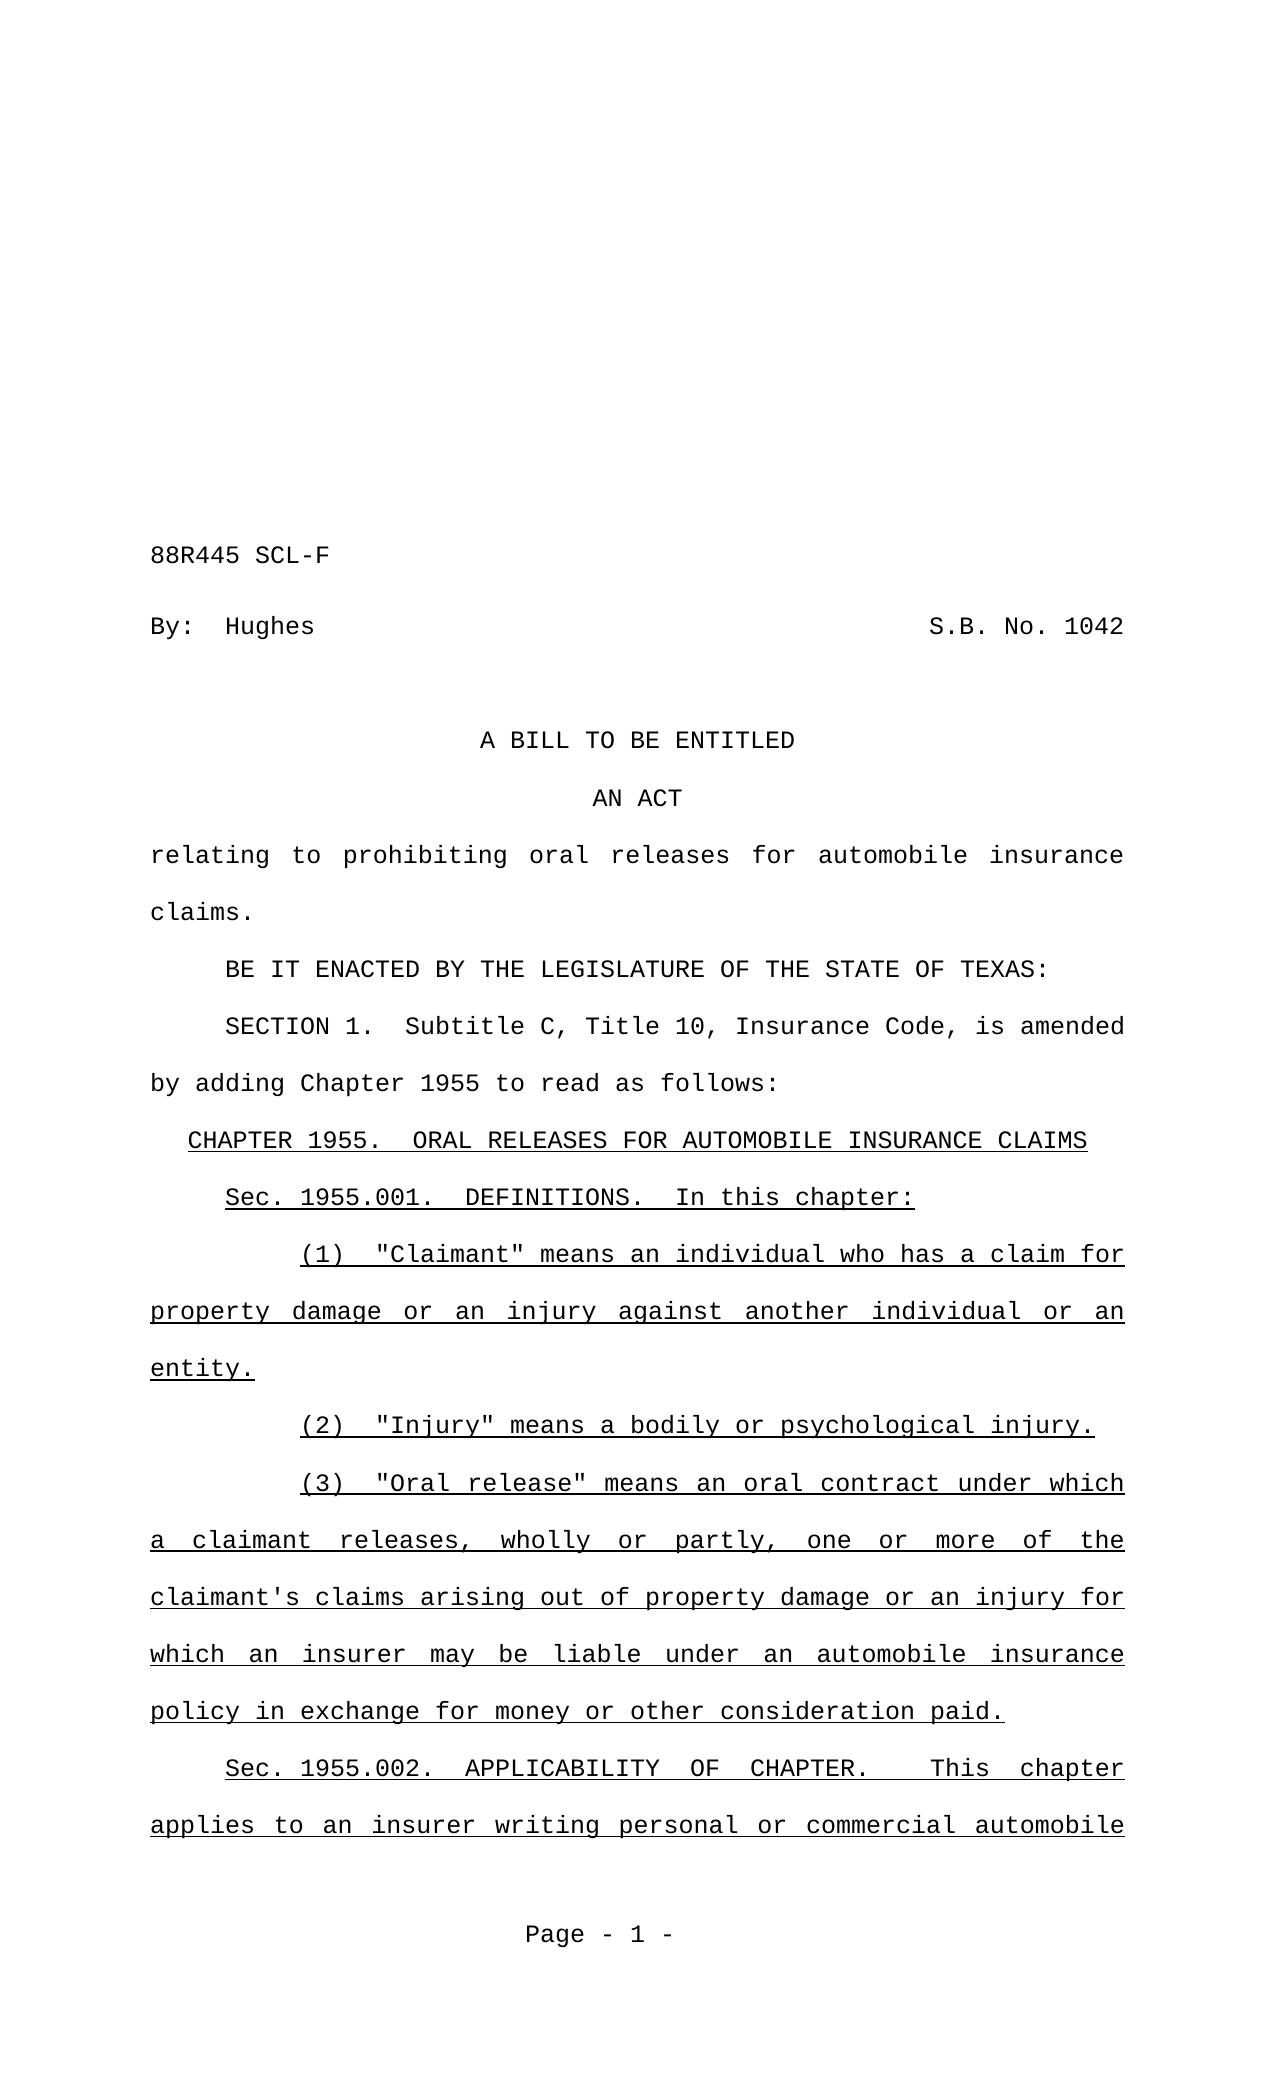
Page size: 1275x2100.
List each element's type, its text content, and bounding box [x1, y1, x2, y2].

text (3) "Oral release" means an oral contract under which a claimant releases, wholly or partly, one or more of the claimant's claims arising out of property damage or an injury for which an insurer may be liable under an automobile insurance policy in exchange for money or other consideration paid. [150, 1470, 1125, 1550]
text A BILL TO BE ENTITLED [150, 728, 1125, 756]
text AN ACT [150, 785, 1125, 813]
text relating to prohibiting oral releases for automobile insurance claims. [150, 842, 1125, 928]
text (1) "Claimant" means an individual who has a claim for property damage or an injury against another individual or an entity. [150, 1242, 1125, 1322]
text CHAPTER 1955. ORAL RELEASES FOR AUTOMOBILE INSURANCE CLAIMS [150, 1127, 1125, 1156]
text (3) "Oral release" means an oral contract under which a claimant releases, wholly or partly, one or more of the claimant's claims arising out of property damage or an injury for which an insurer may be liable under an automobile insurance policy in exchange for money or other consideration paid. [150, 1666, 1125, 1727]
text 88R445 SCL-F [150, 542, 1125, 571]
text BE IT ENACTED BY THE LEGISLATURE OF THE STATE OF TEXAS: [150, 956, 1125, 985]
text (3) "Oral release" means an oral contract under which a claimant releases, wholly or partly, one or more of the claimant's claims arising out of property damage or an injury for which an insurer may be liable under an automobile insurance policy in exchange for money or other consideration paid. [150, 1552, 1125, 1608]
text By: Hughes S.B. No. 1042 [150, 614, 1125, 642]
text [150, 1755, 1125, 1836]
text SECTION 1. Subtitle C, Title 10, Insurance Code, is amended by adding Chapter 1955 to read as follows: [150, 1013, 1125, 1099]
text (2) "Injury" means a bodily or psychological injury. [150, 1413, 1125, 1441]
text (1) "Claimant" means an individual who has a claim for property damage or an injury against another individual or an entity. [150, 1324, 1125, 1384]
text Sec. 1955.001. DEFINITIONS. In this chapter: [150, 1184, 1125, 1213]
text (3) "Oral release" means an oral contract under which a claimant releases, wholly or partly, one or more of the claimant's claims arising out of property damage or an injury for which an insurer may be liable under an automobile insurance policy in exchange for money or other consideration paid. [150, 1609, 1125, 1665]
